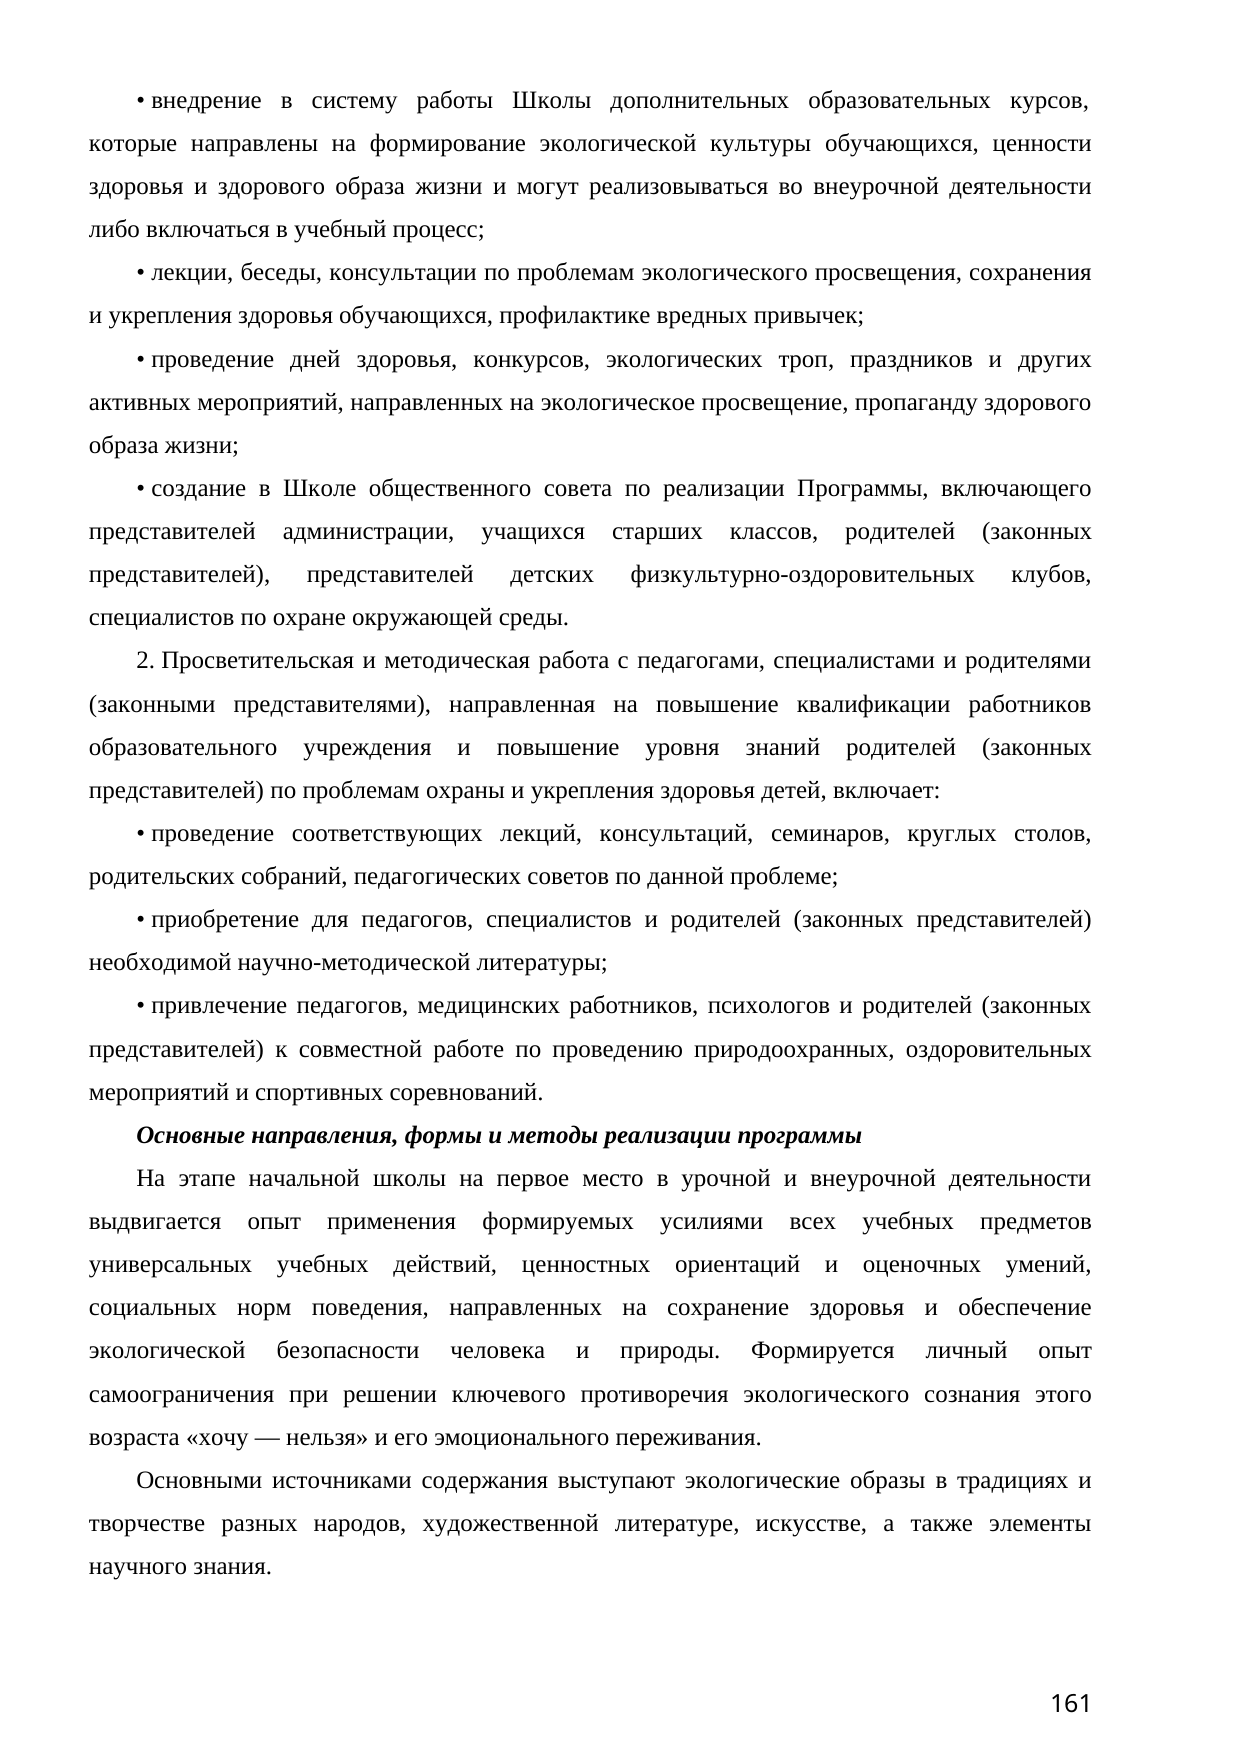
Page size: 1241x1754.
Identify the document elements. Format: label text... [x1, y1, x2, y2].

text • лекции, беседы, консультации по проблемам экологического просвещения, сохранения и укрепления здоровья обучающихся, профилактике вредных привычек; [89, 257, 1092, 329]
text 2. Просветительская и методическая работа с педагогами, специалистами и родителями (законными представителями), направленная на повышение квалификации работников образовательного учреждения и повышение уровня знаний родителей (законных представителей) по проблемам охраны и укрепления здоровья детей, включает: [89, 646, 1092, 804]
text • привлечение педагогов, медицинских работников, психологов и родителей (законных представителей) к совместной работе по проведению природоохранных, оздоровительных мероприятий и спортивных соревнований. [89, 991, 1092, 1106]
text • приобретение для педагогов, специалистов и родителей (законных представителей) необходимой научно-методической литературы; [89, 904, 1092, 976]
text • проведение дней здоровья, конкурсов, экологических троп, праздников и других активных мероприятий, направленных на экологическое просвещение, пропаганду здорового образа жизни; [89, 344, 1092, 459]
text На этапе начальной школы на первое место в урочной и внеурочной деятельности выдвигается опыт применения формируемых усилиями всех учебных предметов универсальных учебных действий, ценностных ориентаций и оценочных умений, социальных норм поведения, направленных на сохранение здоровья и обеспечение экологической безопасности человека и природы. Формируется личный опыт самоограничения при решении ключевого противоречия экологического сознания этого возраста «хочу — нельзя» и его эмоционального переживания. [89, 1163, 1092, 1451]
text Основные направления, формы и методы реализации программы [89, 1120, 1092, 1149]
text Основными источниками содержания выступают экологические образы в традициях и творчестве разных народов, художественной литературе, искусстве, а также элементы научного знания. [89, 1465, 1092, 1580]
text • проведение соответствующих лекций, консультаций, семинаров, круглых столов, родительских собраний, педагогических советов по данной проблеме; [89, 818, 1092, 890]
text • создание в Школе общественного совета по реализации Программы, включающего представителей администрации, учащихся старших классов, родителей (законных представителей), представителей детских физкультурно-оздоровительных клубов, специалистов по охране окружающей среды. [89, 473, 1092, 631]
text • внедрение в систему работы Школы дополнительных образовательных курсов, которые направлены на формирование экологической культуры обучающихся, ценности здоровья и здорового образа жизни и могут реализовываться во внеурочной деятельности либо включаться в учебный процесс; [89, 85, 1092, 243]
